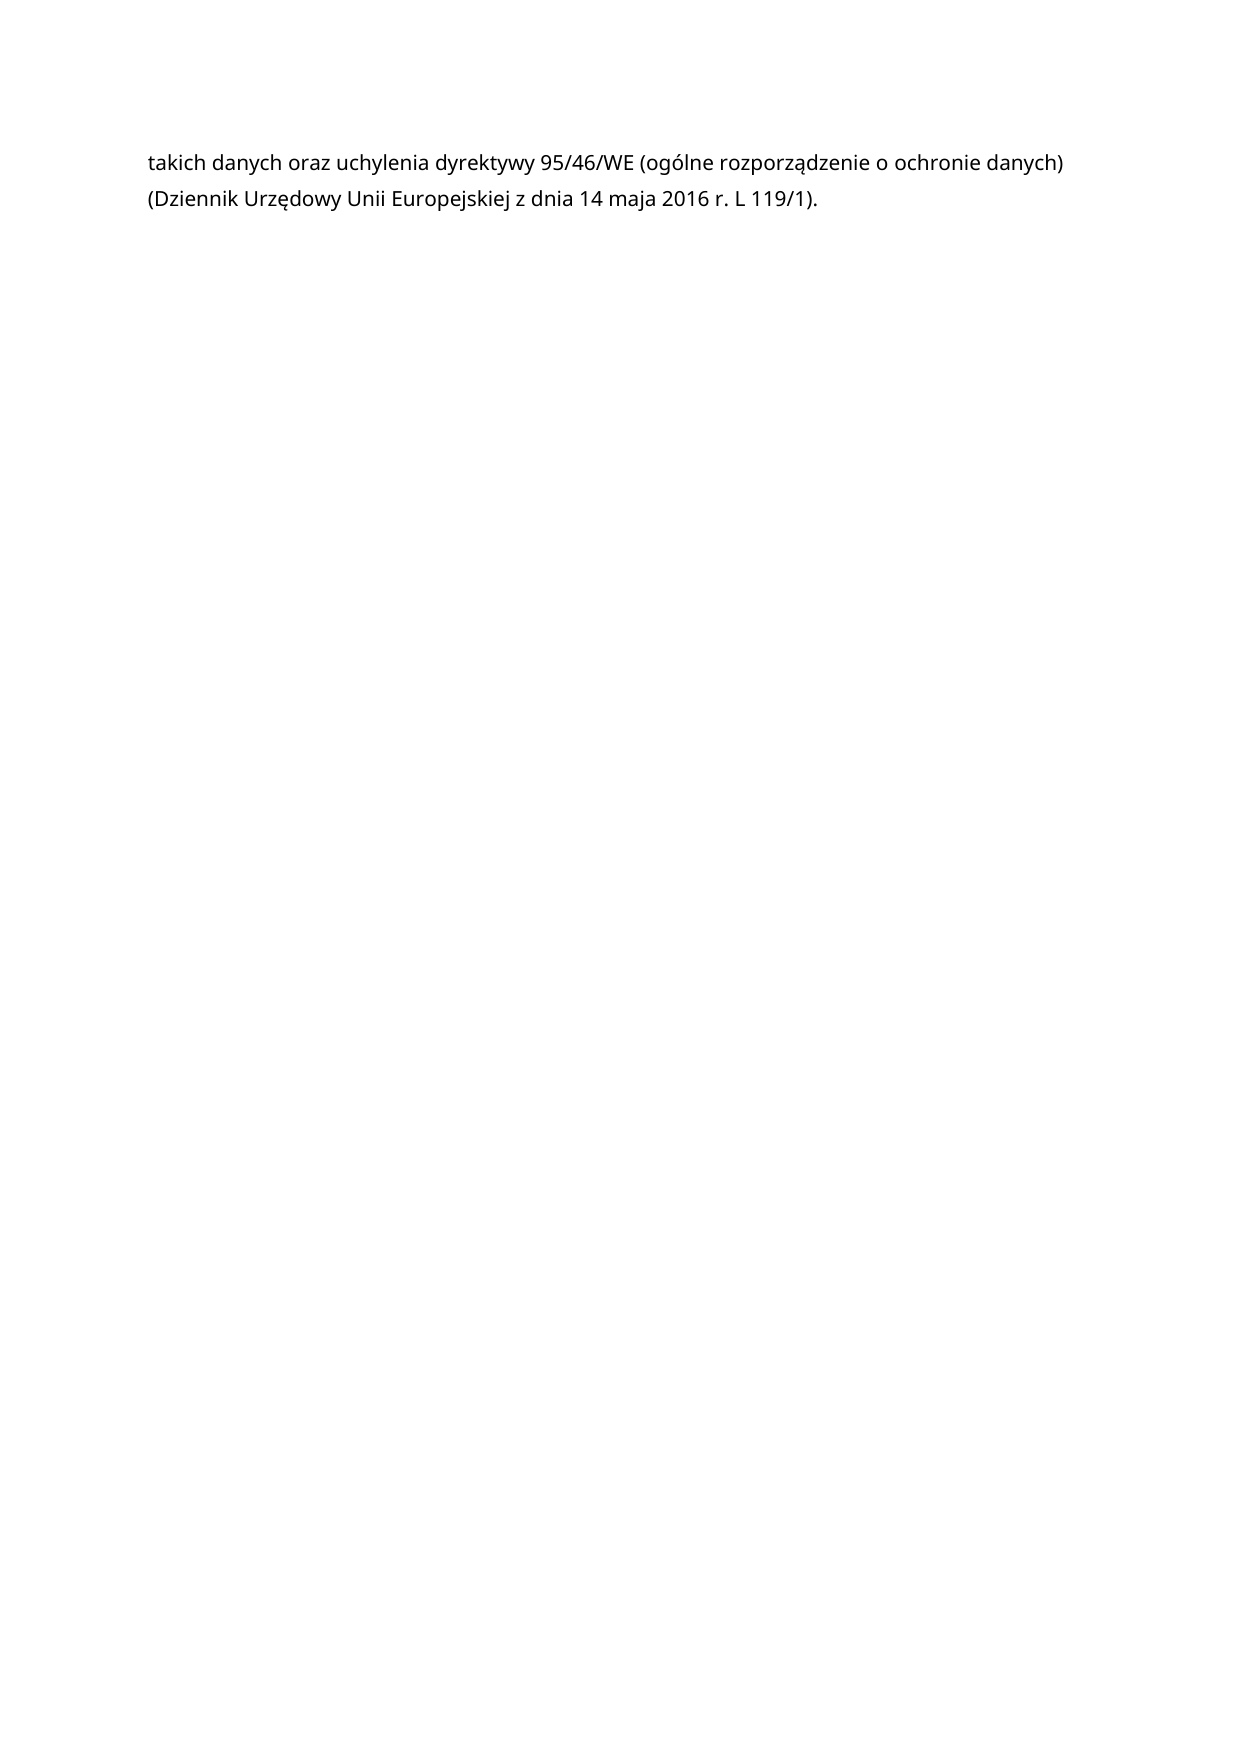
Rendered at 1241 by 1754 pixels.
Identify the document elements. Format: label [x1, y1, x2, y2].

text [148, 148, 1137, 213]
